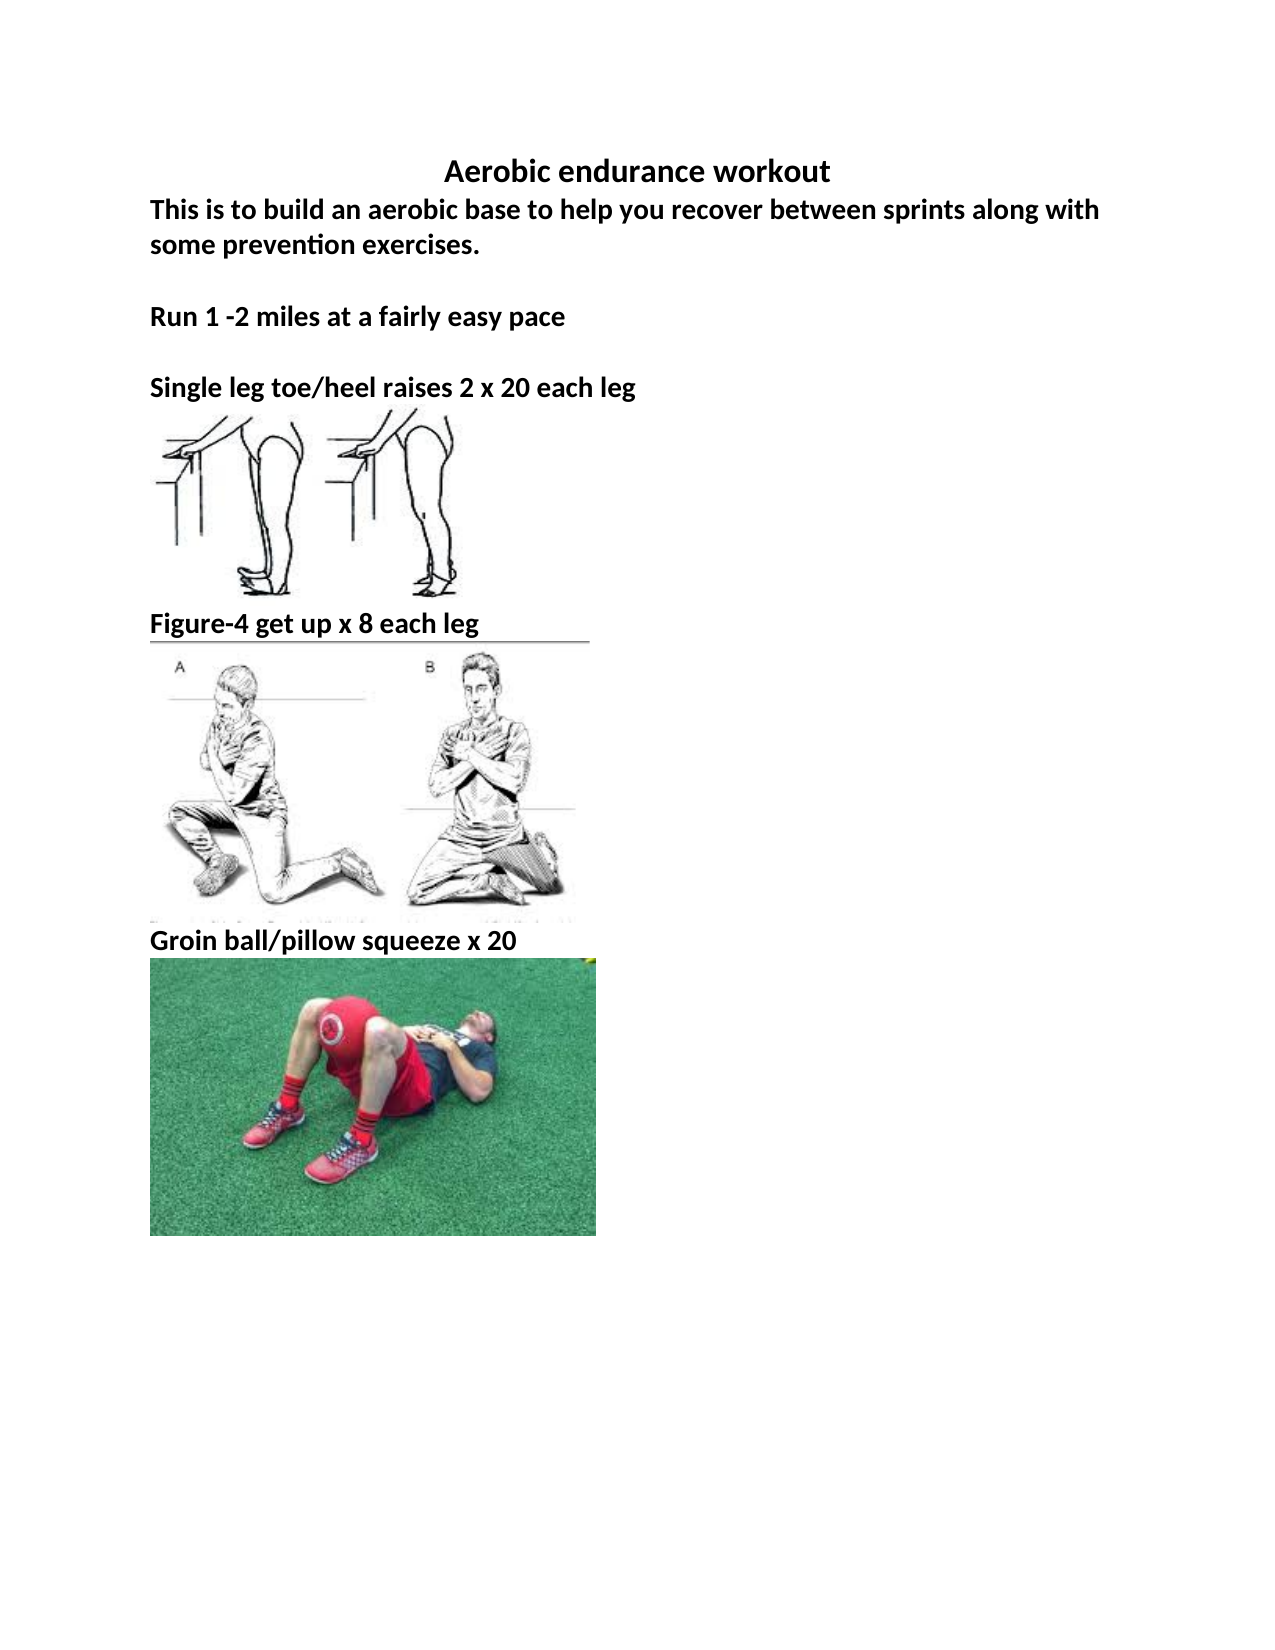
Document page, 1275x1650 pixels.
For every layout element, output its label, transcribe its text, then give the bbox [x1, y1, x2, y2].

picture [150, 958, 596, 1236]
text Single leg toe/heel raises 2 x 20 each leg [150, 369, 1125, 404]
text Groin ball/pillow squeeze x 20 [150, 922, 1125, 958]
text Run 1 -2 miles at a fairly easy pace [150, 298, 1125, 333]
picture [150, 404, 463, 606]
text This is to build an aerobic base to help you recover between sprints along with some prevention exercises. [150, 191, 1125, 262]
text Aerobic endurance workout [150, 150, 1125, 191]
text Figure-4 get up x 8 each leg [150, 606, 1125, 641]
picture [150, 641, 590, 923]
